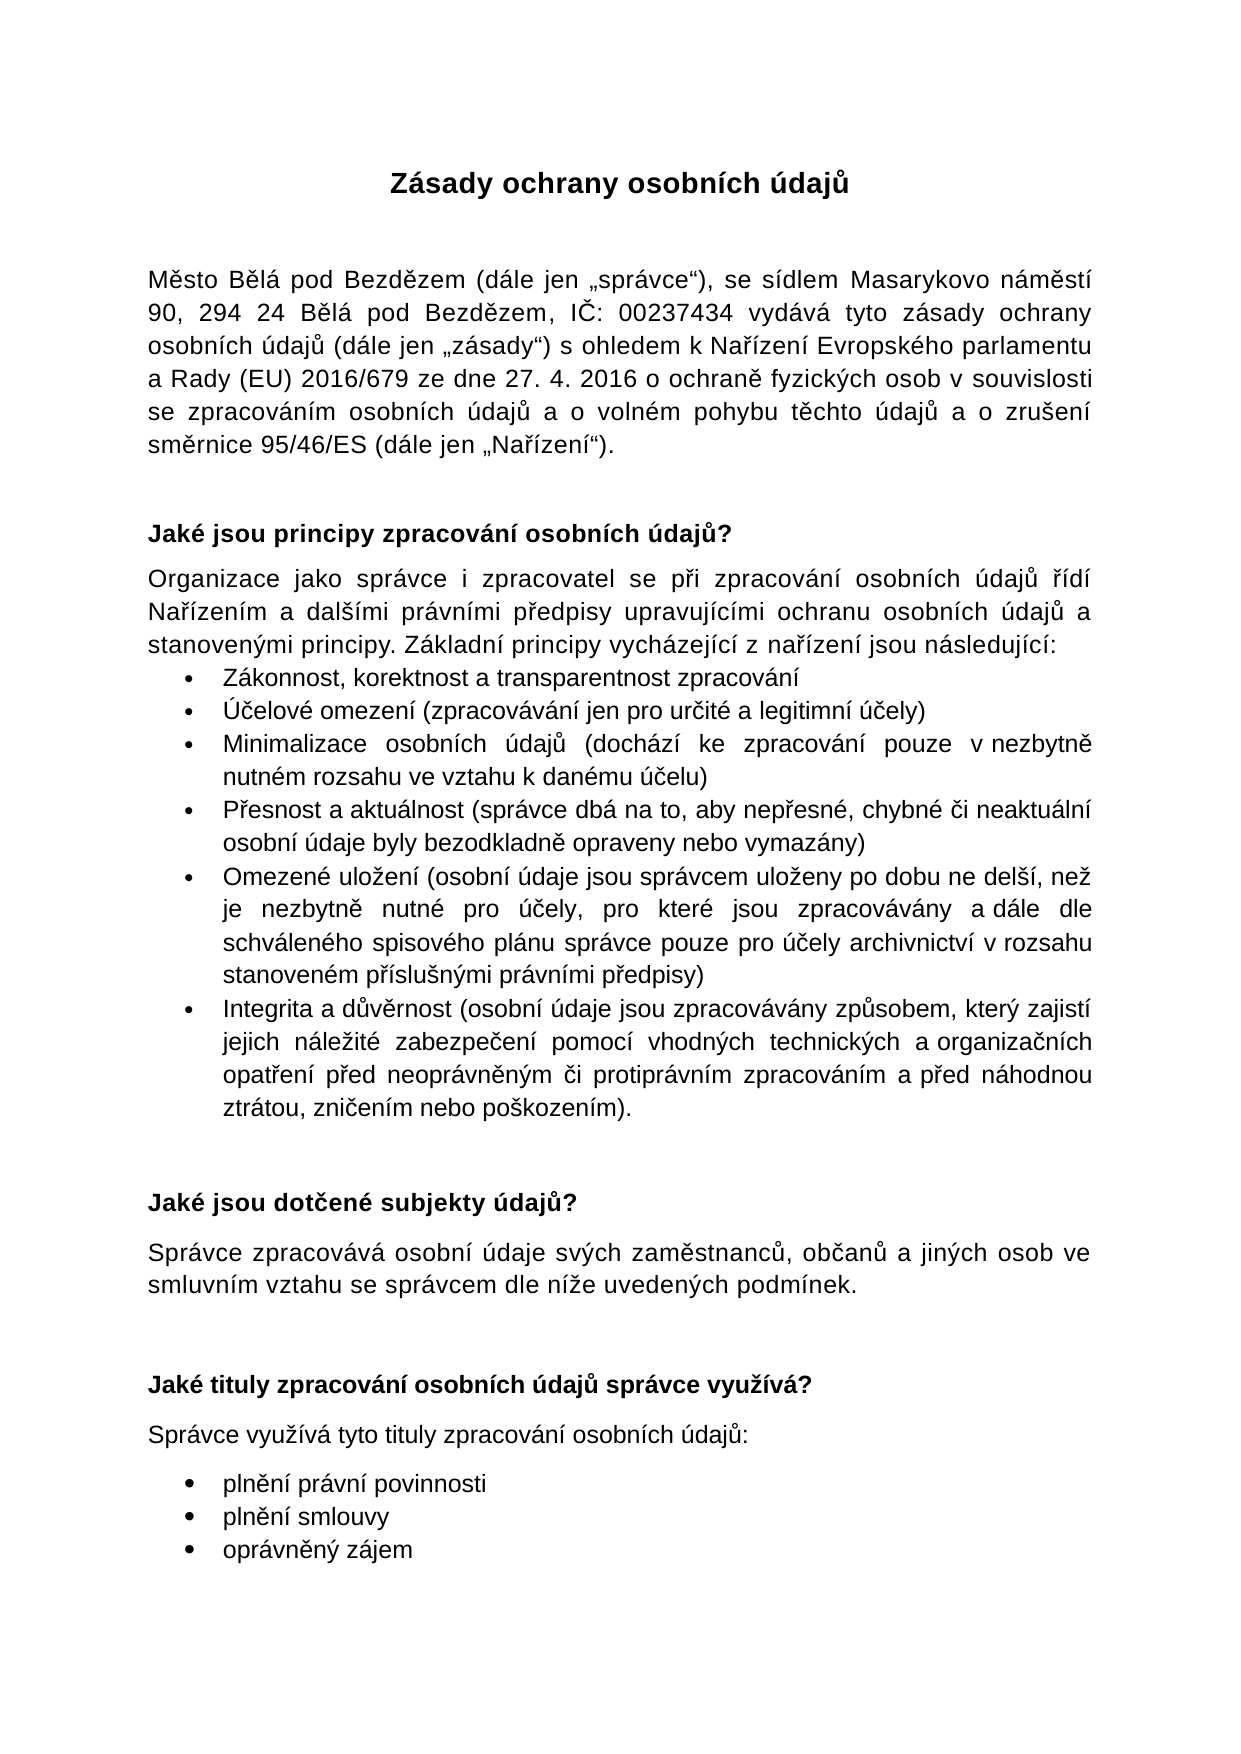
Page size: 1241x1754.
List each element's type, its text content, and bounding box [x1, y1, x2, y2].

list Přesnost a aktuálnost (správce dbá na to, aby nepřesné, chybné či neaktuální osobní údaje byly bezodkladně opraveny nebo vymazány) [185, 795, 1092, 857]
text Jaké tituly zpracování osobních údajů správce využívá? [148, 1370, 1092, 1399]
text Zásady ochrany osobních údajů [148, 148, 1092, 199]
list Minimalizace osobních údajů (dochází ke zpracování pouze v nezbytně nutném rozsahu ve vztahu k danému účelu) [185, 729, 1092, 791]
list Účelové omezení (zpracovávání jen pro určité a legitimní účely) [185, 696, 1092, 725]
text Jaké jsou dotčené subjekty údajů? [148, 1188, 1092, 1217]
list oprávněný zájem [185, 1536, 1092, 1564]
text Správce zpracovává osobní údaje svých zaměstnanců, občanů a jiných osob ve smluvním vztahu se správcem dle níže uvedených podmínek. [148, 1237, 1092, 1299]
list Omezené uložení (osobní údaje jsou správcem uloženy po dobu ne delší, než je nezbytně nutné pro účely, pro které jsou zpracovávány a dále dle schváleného spisového plánu správce pouze pro účely archivnictví v rozsahu stanoveném příslušnými právními předpisy) [185, 861, 1092, 989]
list plnění právní povinnosti [185, 1469, 1092, 1498]
list plnění smlouvy [185, 1502, 1092, 1531]
list Integrita a důvěrnost (osobní údaje jsou zpracovávány způsobem, který zajistí jejich náležité zabezpečení pomocí vhodných technických a organizačních opatření před neoprávněným či protiprávním zpracováním a před náhodnou ztrátou, zničením nebo poškozením). [185, 993, 1092, 1121]
text Jaké jsou principy zpracování osobních údajů? [148, 496, 1092, 548]
text Organizace jako správce i zpracovatel se při zpracování osobních údajů řídí Nařízením a dalšími právními předpisy upravujícími ochranu osobních údajů a stanovenými principy. Základní principy vycházející z nařízení jsou následující: [148, 564, 1092, 659]
text Město Bělá pod Bezdězem (dále jen „správce“), se sídlem Masarykovo náměstí 90, 294 24 Bělá pod Bezdězem, IČ: 00237434 vydává tyto zásady ochrany osobních údajů (dále jen „zásady“) s ohledem k Nařízení Evropského parlamentu a Rady (EU) 2016/679 ze dne 27. 4. 2016 o ochraně fyzických osob v souvislosti se zpracováním osobních údajů a o volném pohybu těchto údajů a o zrušení směrnice 95/46/ES (dále jen „Nařízení“). [148, 265, 1092, 459]
text Správce využívá tyto tituly zpracování osobních údajů: [148, 1419, 1092, 1448]
list Zákonnost, korektnost a transparentnost zpracování [185, 663, 1092, 692]
